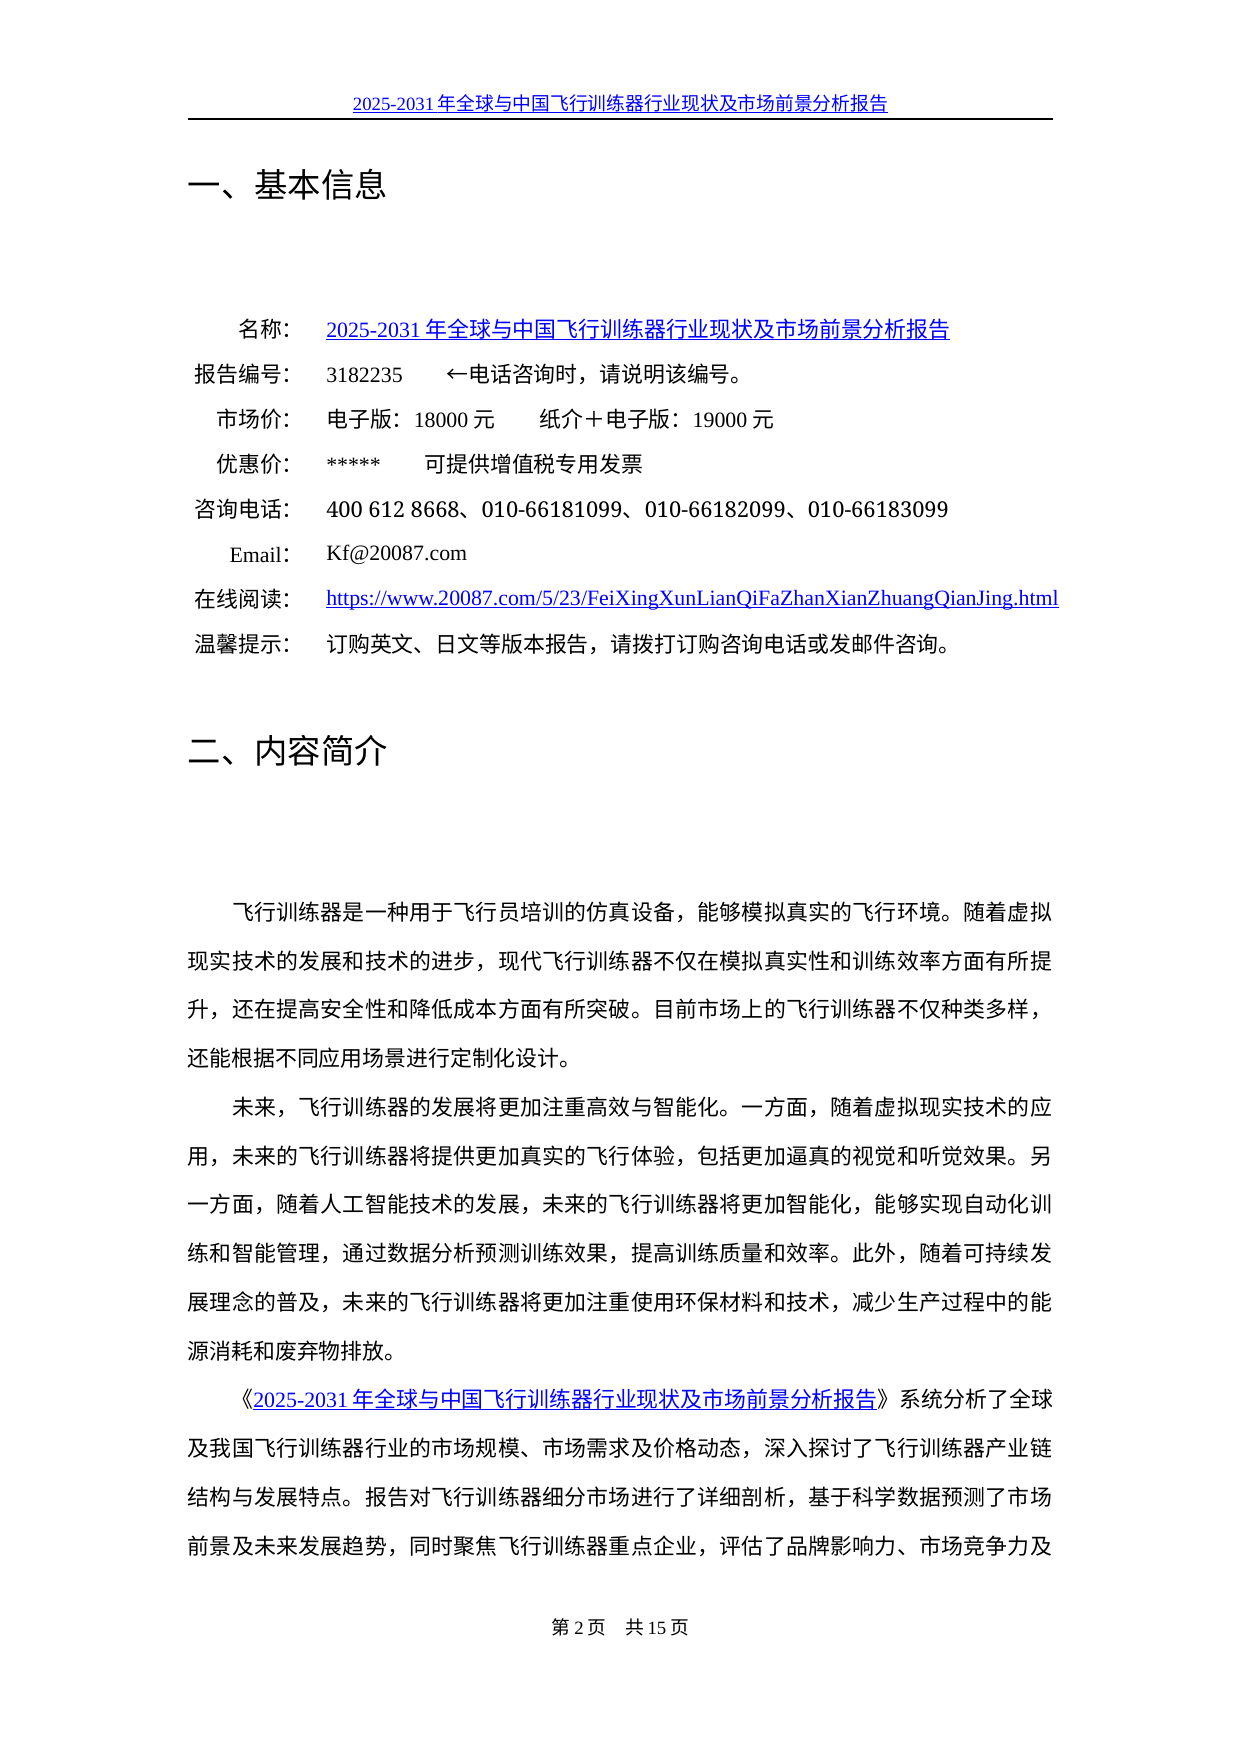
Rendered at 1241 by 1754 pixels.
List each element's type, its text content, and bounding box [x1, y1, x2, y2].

table_cell ***** 可提供增值税专用发票 [315, 447, 1073, 492]
title 一、基本信息 [187, 150, 1053, 215]
table_cell 3182235 ←电话咨询时，请说明该编号。 [315, 357, 1073, 402]
table_cell Email： [167, 537, 315, 582]
table_cell 温馨提示： [167, 627, 315, 672]
table_header 名称： [167, 312, 315, 357]
table_cell Kf@20087.com [315, 537, 1073, 582]
table_cell 订购英文、日文等版本报告，请拨打订购咨询电话或发邮件咨询。 [315, 627, 1073, 672]
table_cell 报告编号： [167, 357, 315, 402]
table_cell 电子版：18000 元 纸介＋电子版：19000 元 [315, 402, 1073, 447]
title 二、内容简介 [187, 717, 1053, 782]
table_cell 400 612 8668、010-66181099、010-66182099、010-66183099 [315, 492, 1073, 537]
table_header 2025-2031年全球与中国飞行训练器行业现状及市场前景分析报告 [315, 312, 1073, 357]
table_cell 咨询电话： [167, 492, 315, 537]
table_cell 市场价： [167, 402, 315, 447]
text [187, 894, 1053, 1561]
table_cell 优惠价： [167, 447, 315, 492]
table_cell 在线阅读： [167, 582, 315, 627]
table_cell [315, 582, 1073, 627]
